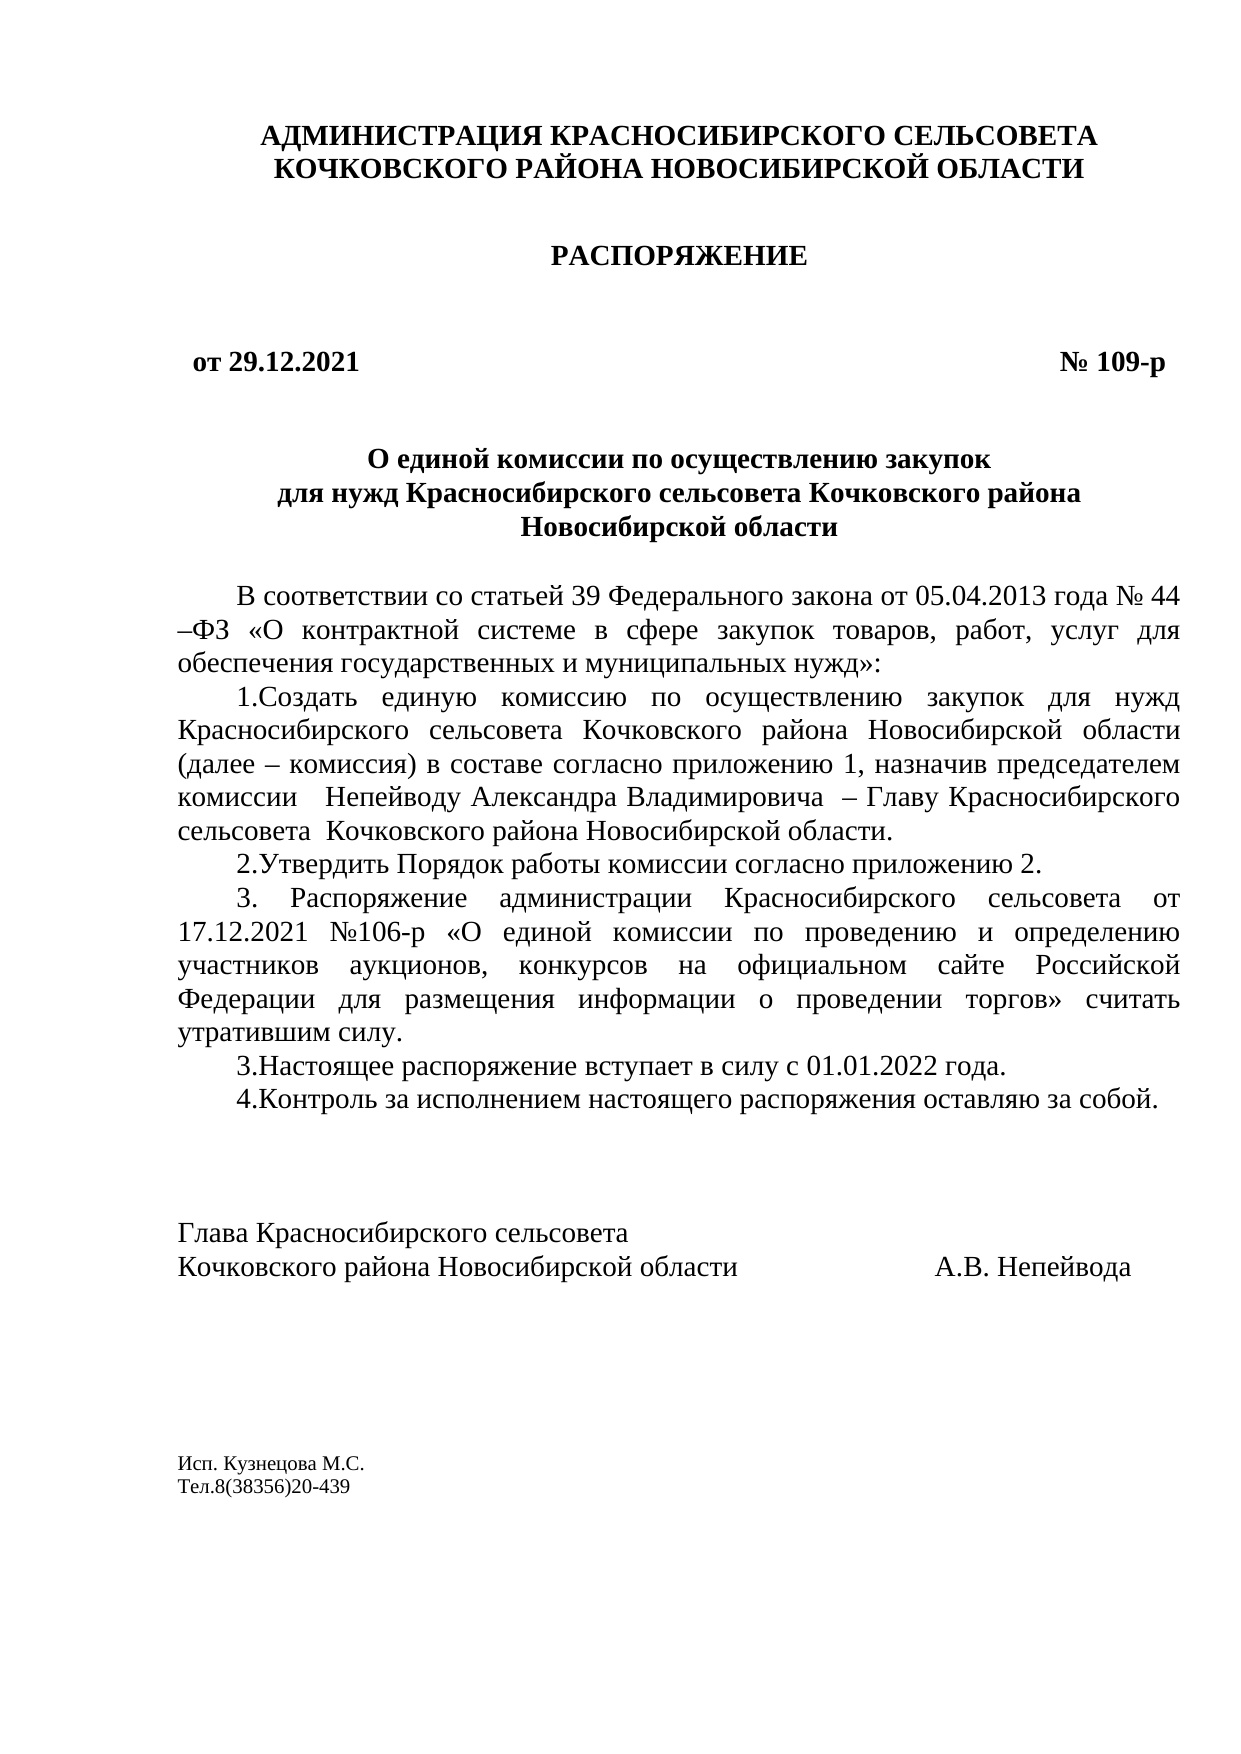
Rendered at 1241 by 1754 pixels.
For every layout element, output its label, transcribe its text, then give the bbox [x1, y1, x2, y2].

text О единой комиссии по осуществлению закупок [177, 442, 1181, 475]
text 3. Распоряжение администрации Красносибирского сельсовета от 17.12.2021 №106-р «О единой комиссии по проведению и определению участников аукционов, конкурсов на официальном сайте Российской Федерации для размещения информации о проведении торгов» считать утратившим силу. [177, 880, 1181, 1048]
text 4.Контроль за исполнением настоящего распоряжения оставляю за собой. [177, 1081, 1181, 1115]
text Исп. Кузнецова М.С. [177, 1450, 1181, 1474]
text Тел.8(38356)20-439 [177, 1474, 1181, 1498]
text 2.Утвердить Порядок работы комиссии согласно приложению 2. [177, 847, 1181, 880]
text 1.Создать единую комиссию по осуществлению закупок для нужд Красносибирского сельсовета Кочковского района Новосибирской области (далее – комиссия) в составе согласно приложению 1, назначив председателем комиссии Непейводу Александра Владимировича – Главу Красносибирского сельсовета Кочковского района Новосибирской области. [177, 679, 1181, 847]
text от 29.12.2021 № 109-р [177, 344, 1181, 377]
text 3.Настоящее распоряжение вступает в силу с 01.01.2022 года. [177, 1048, 1181, 1081]
text АДМИНИСТРАЦИЯ КРАСНОСИБИРСКОГО СЕЛЬСОВЕТА [177, 118, 1181, 152]
text Глава Красносибирского сельсовета [177, 1216, 1181, 1249]
text Кочковского района Новосибирской области А.В. Непейвода [177, 1249, 1181, 1283]
text Новосибирской области [177, 509, 1181, 542]
text КОЧКОВСКОГО РАЙОНА НОВОСИБИРСКОЙ ОБЛАСТИ [177, 152, 1181, 185]
text В соответствии со статьей 39 Федерального закона от 05.04.2013 года № 44 –ФЗ «О контрактной системе в сфере закупок товаров, работ, услуг для обеспечения государственных и муниципальных нужд»: [177, 578, 1181, 679]
text РАСПОРЯЖЕНИЕ [177, 238, 1181, 272]
text для нужд Красносибирского сельсовета Кочковского района [177, 475, 1181, 509]
